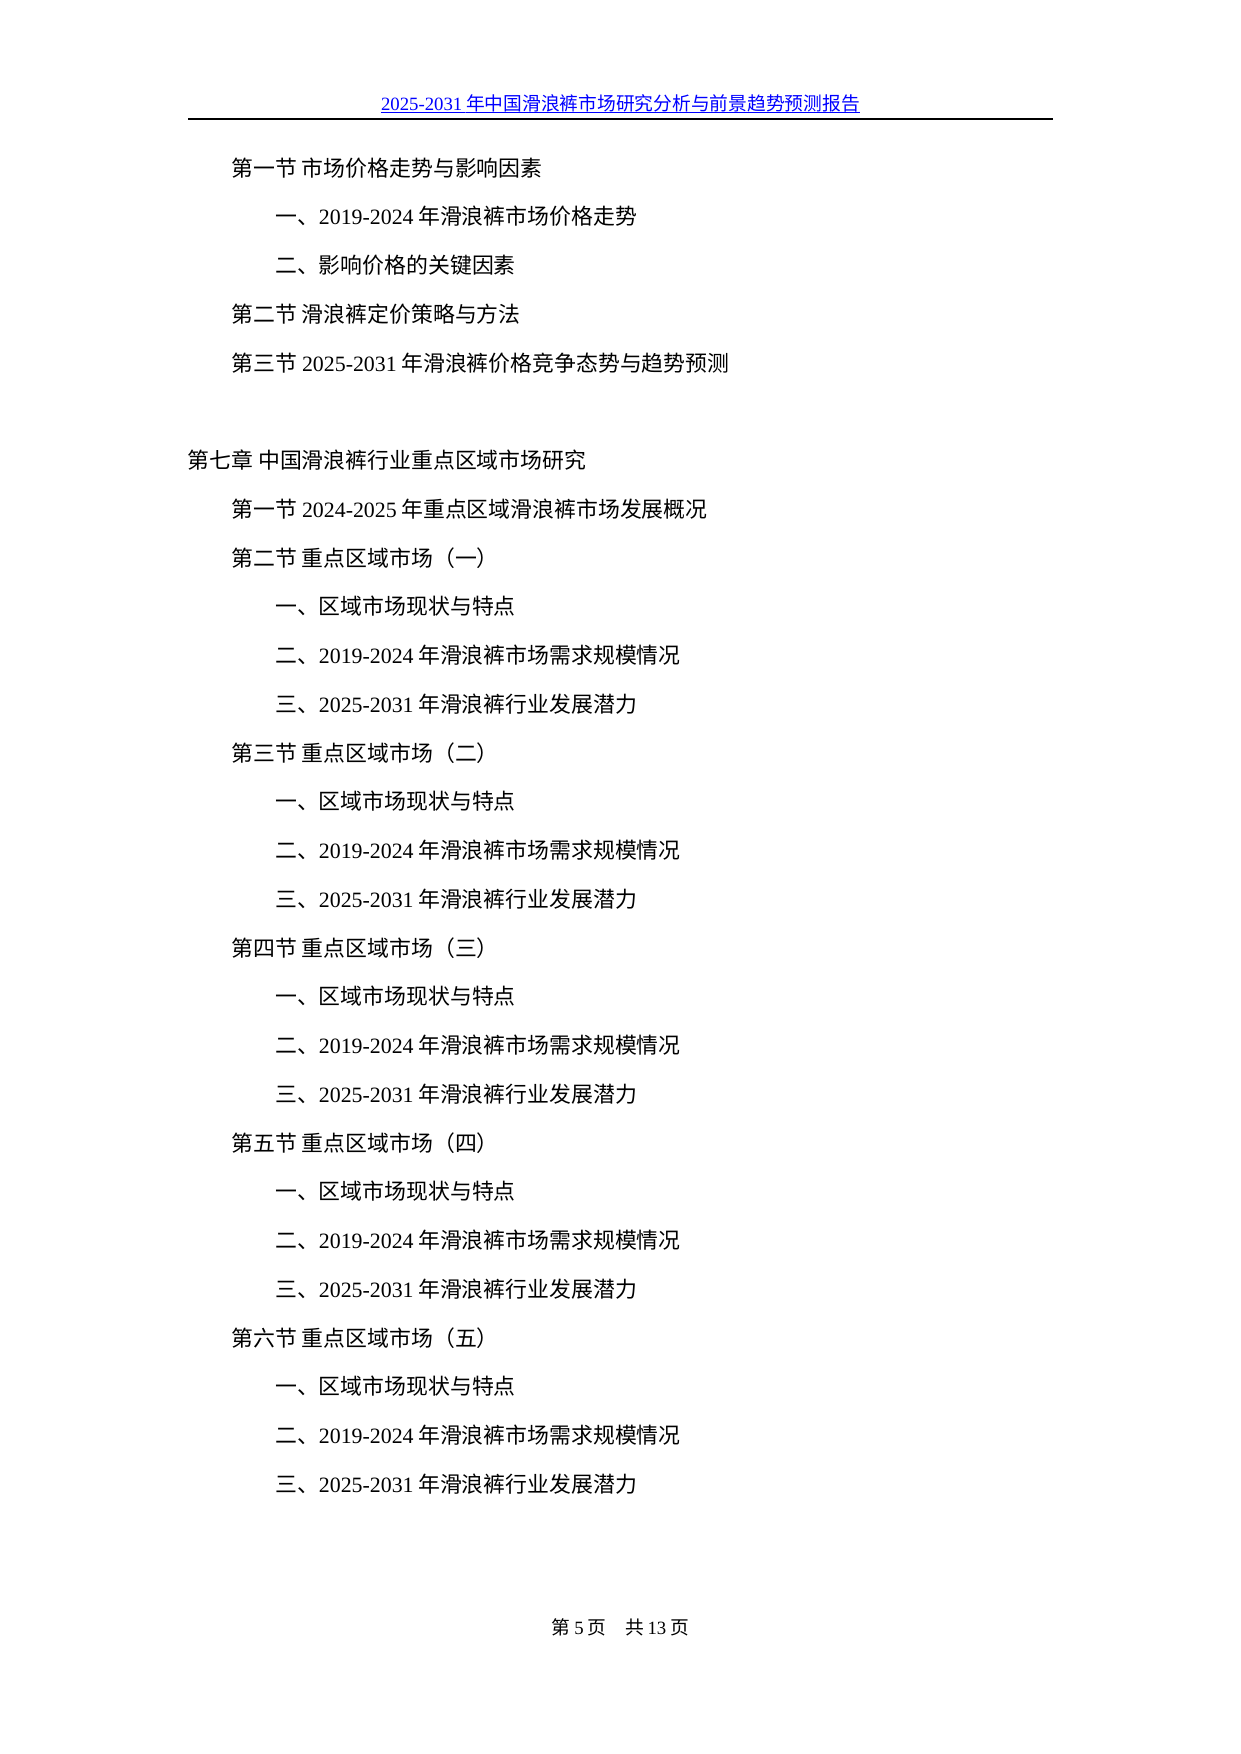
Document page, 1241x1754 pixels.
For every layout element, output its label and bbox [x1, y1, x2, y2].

text [187, 150, 1053, 1499]
